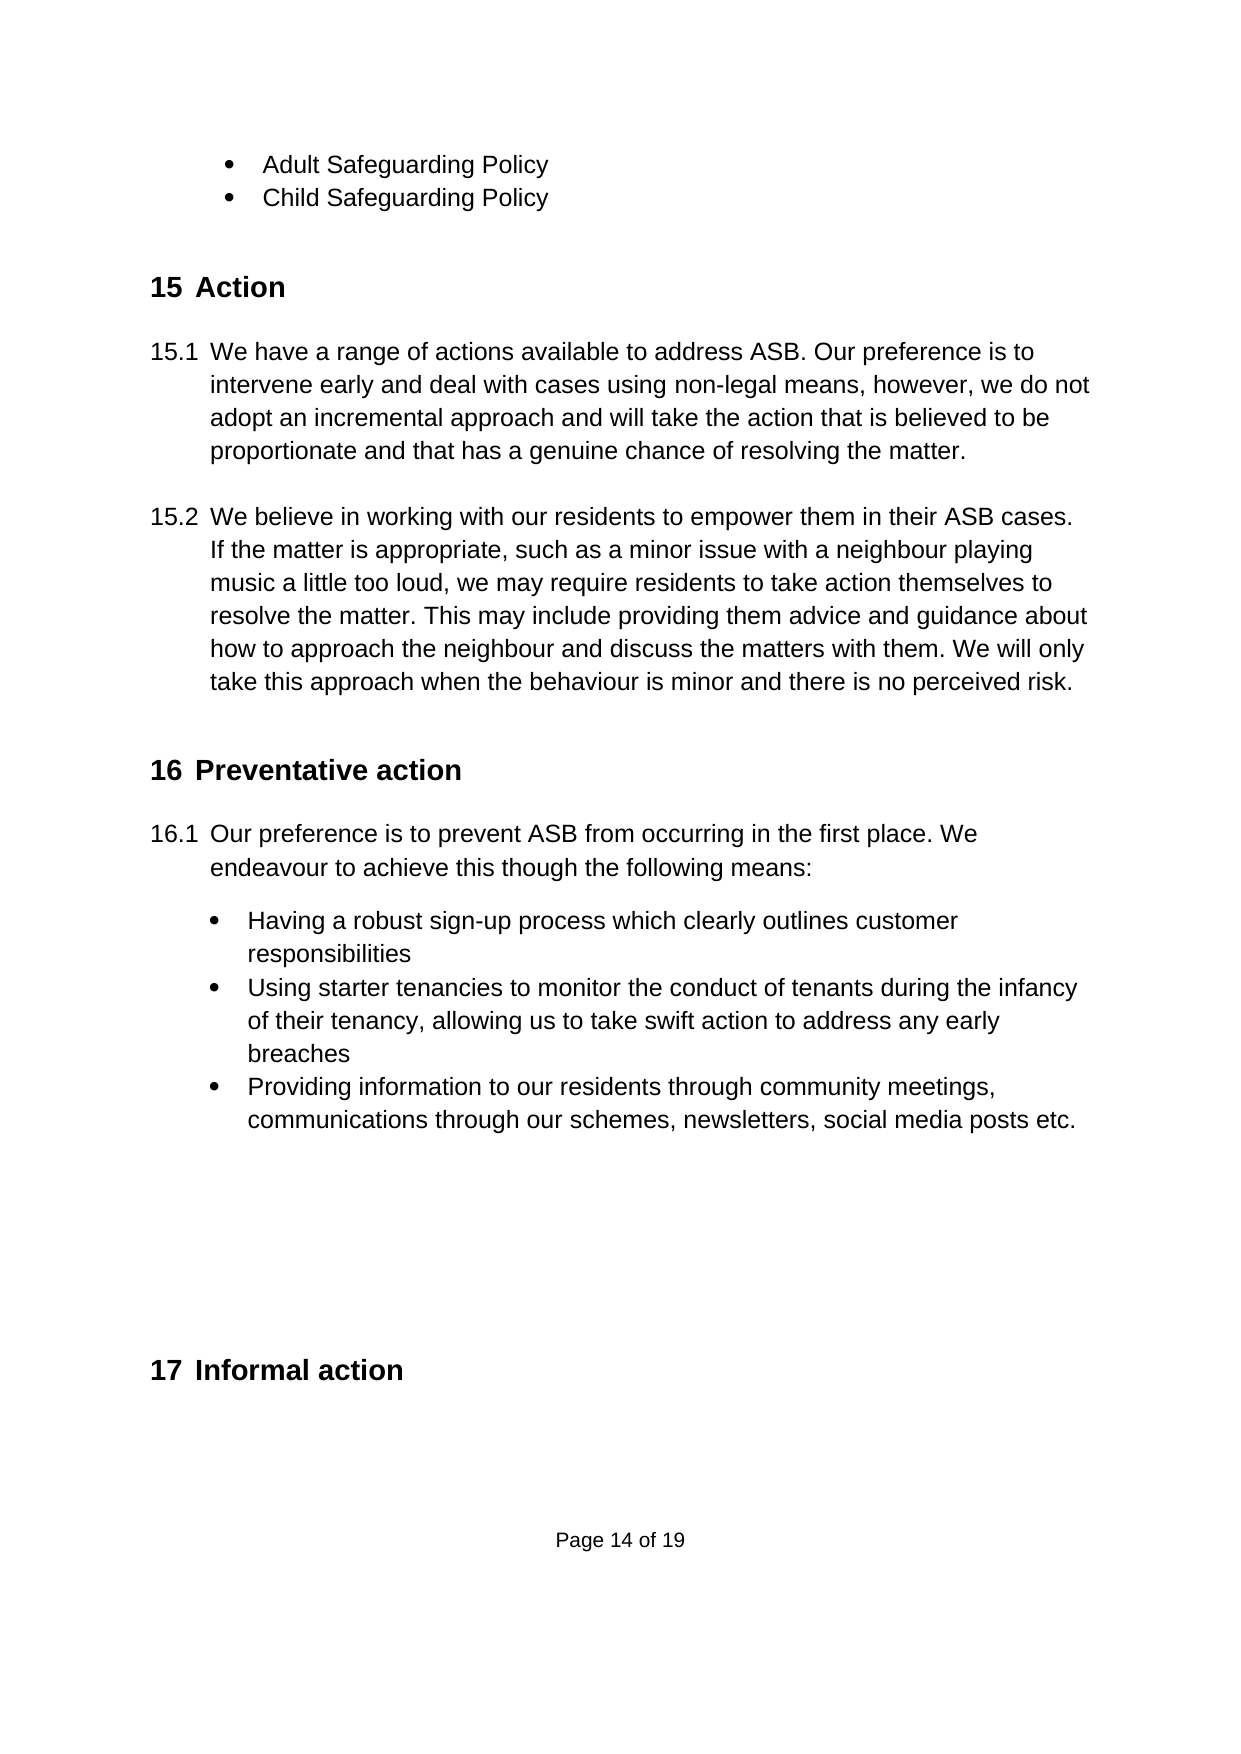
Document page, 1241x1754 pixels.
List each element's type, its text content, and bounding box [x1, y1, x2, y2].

list Providing information to our residents through community meetings, communications through our schemes, newsletters, social media posts etc. [210, 1072, 1090, 1133]
subtitle Informal action [150, 1353, 1090, 1387]
list Having a robust sign-up process which clearly outlines customer responsibilities [210, 906, 1090, 968]
subtitle Action [150, 270, 1090, 304]
list Adult Safeguarding Policy [225, 150, 1090, 179]
subtitle Preventative action [150, 753, 1090, 786]
list Using starter tenancies to monitor the conduct of tenants during the infancy of their tenancy, allowing us to take swift action to address any early breaches [210, 972, 1090, 1067]
subtitle Our preference is to prevent ASB from occurring in the first place. We endeavour to achieve this though the following means: [150, 819, 1090, 881]
subtitle We believe in working with our residents to empower them in their ASB cases. If the matter is appropriate, such as a minor issue with a neighbour playing music a little too loud, we may require residents to take action themselves to resolve the matter. This may include providing them advice and guidance about how to approach the neighbour and discuss the matters with them. We will only take this approach when the behaviour is minor and there is no perceived risk. [150, 502, 1090, 696]
subtitle We have a range of actions available to address ASB. Our preference is to intervene early and deal with cases using non-legal means, however, we do not adopt an incremental approach and will take the action that is believed to be proportionate and that has a genuine chance of resolving the matter. [150, 337, 1090, 464]
list Child Safeguarding Policy [225, 183, 1090, 212]
